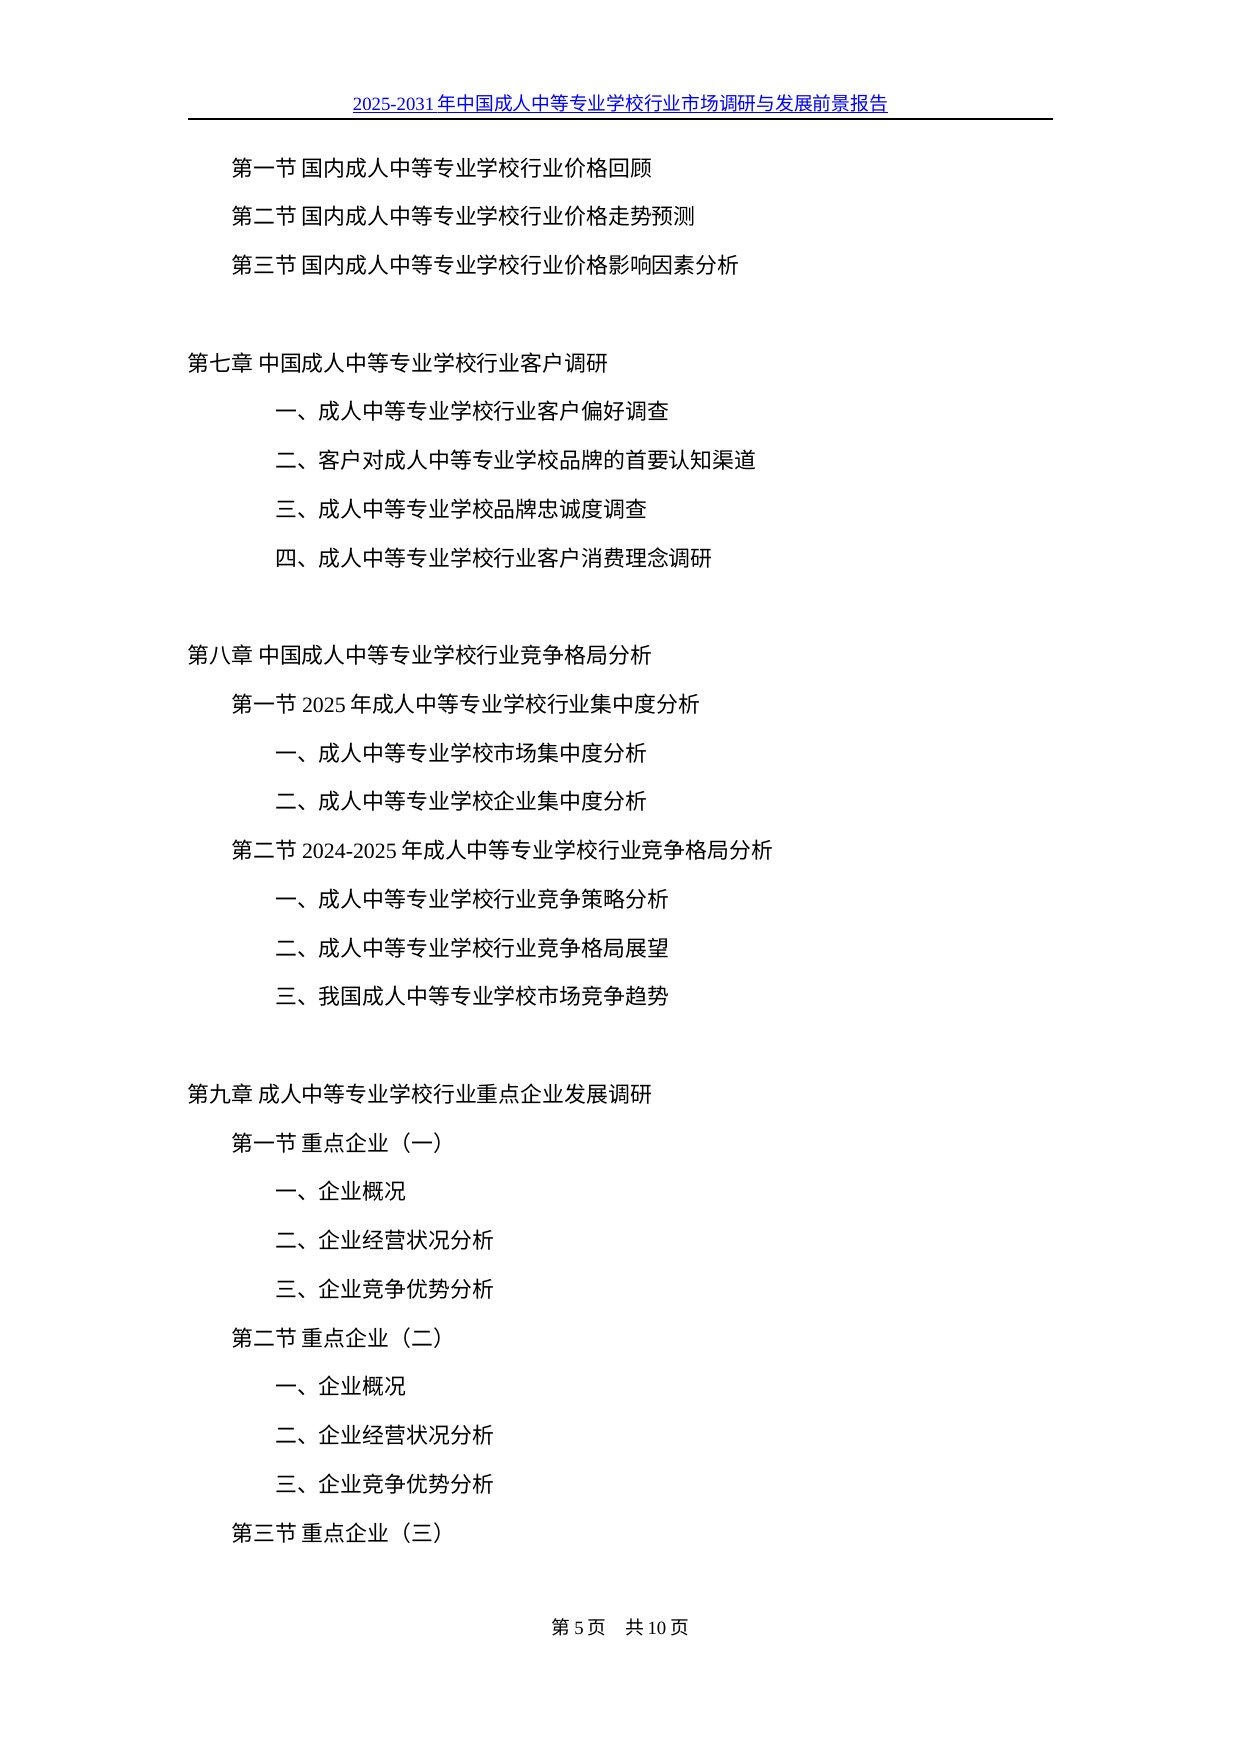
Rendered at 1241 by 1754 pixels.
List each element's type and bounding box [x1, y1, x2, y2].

text [187, 150, 1053, 1548]
